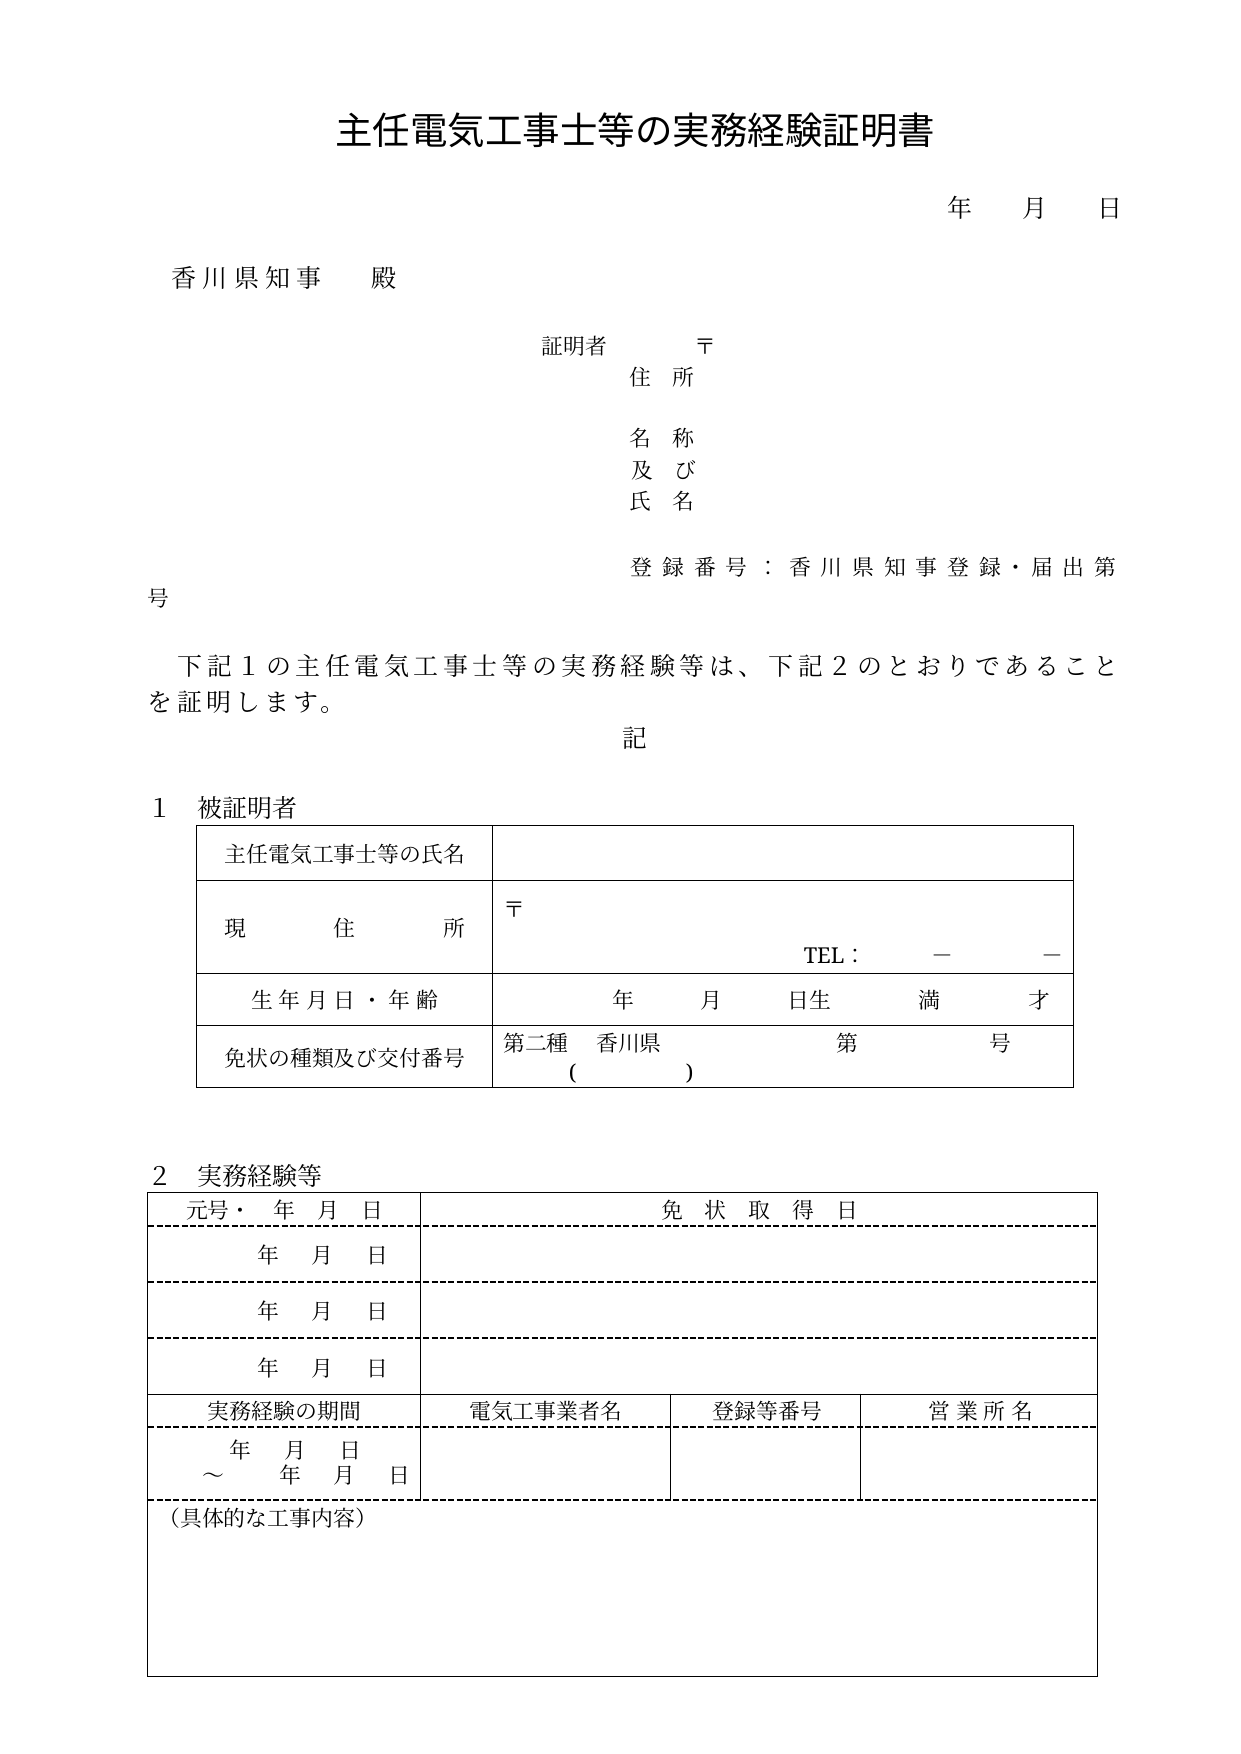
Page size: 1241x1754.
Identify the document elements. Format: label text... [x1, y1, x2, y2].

text 住 所 [148, 360, 1122, 392]
table_cell 年 月 日生 満 才 [493, 974, 1073, 1025]
table_cell 〒 TEL： － － [493, 881, 1073, 973]
table_cell 年 月 日 [148, 1225, 420, 1281]
table_cell 免状の種類及び交付番号 [197, 1026, 492, 1087]
text 及 び [148, 453, 1122, 484]
table_cell [421, 1337, 1097, 1393]
text １ 被証明者 [148, 789, 1122, 825]
table_cell 実務経験の期間 [148, 1395, 420, 1426]
table_cell 現 住 所 [197, 881, 492, 973]
text 香 川 県 知 事 殿 [148, 259, 1122, 295]
text 登録番号：香川県知事登録･届出第 号 [148, 550, 1117, 613]
table_header 免 状 取 得 日 [421, 1193, 1097, 1225]
table_cell 年 月 日 [148, 1337, 420, 1393]
table_cell （具体的な工事内容） [148, 1499, 1097, 1676]
table_cell 営 業 所 名 [861, 1395, 1097, 1426]
text 下記１の主任電気工事士等の実務経験等は、下記２のとおりであることを証明します。 [148, 647, 1122, 719]
text ２ 実務経験等 [148, 1156, 1122, 1192]
table_cell 登録等番号 [671, 1395, 860, 1426]
table_cell [861, 1426, 1097, 1499]
table_cell [421, 1426, 670, 1499]
table_header [493, 826, 1073, 880]
table_cell [671, 1426, 860, 1499]
table_cell 年 月 日 [148, 1281, 420, 1337]
text 氏 名 [148, 484, 1113, 516]
table_cell [421, 1225, 1097, 1281]
table_cell 第二種 香川県 第 号 ( ) [493, 1026, 1073, 1087]
text 記 [148, 719, 1122, 755]
table_cell 電気工事業者名 [421, 1395, 670, 1426]
text 名 称 [148, 422, 1122, 453]
table_cell 年 月 日 ～ 年 月 日 [148, 1426, 420, 1499]
table_header 元号・ 年 月 日 [148, 1193, 420, 1225]
text 証明者 〒 [148, 329, 1122, 360]
table_header 主任電気工事士等の氏名 [197, 826, 492, 880]
text 主任電気工事士等の実務経験証明書 [148, 101, 1122, 155]
table_cell [421, 1281, 1097, 1337]
table_cell 生 年 月 日 ・ 年 齢 [197, 974, 492, 1025]
text 年 月 日 [148, 189, 1122, 225]
